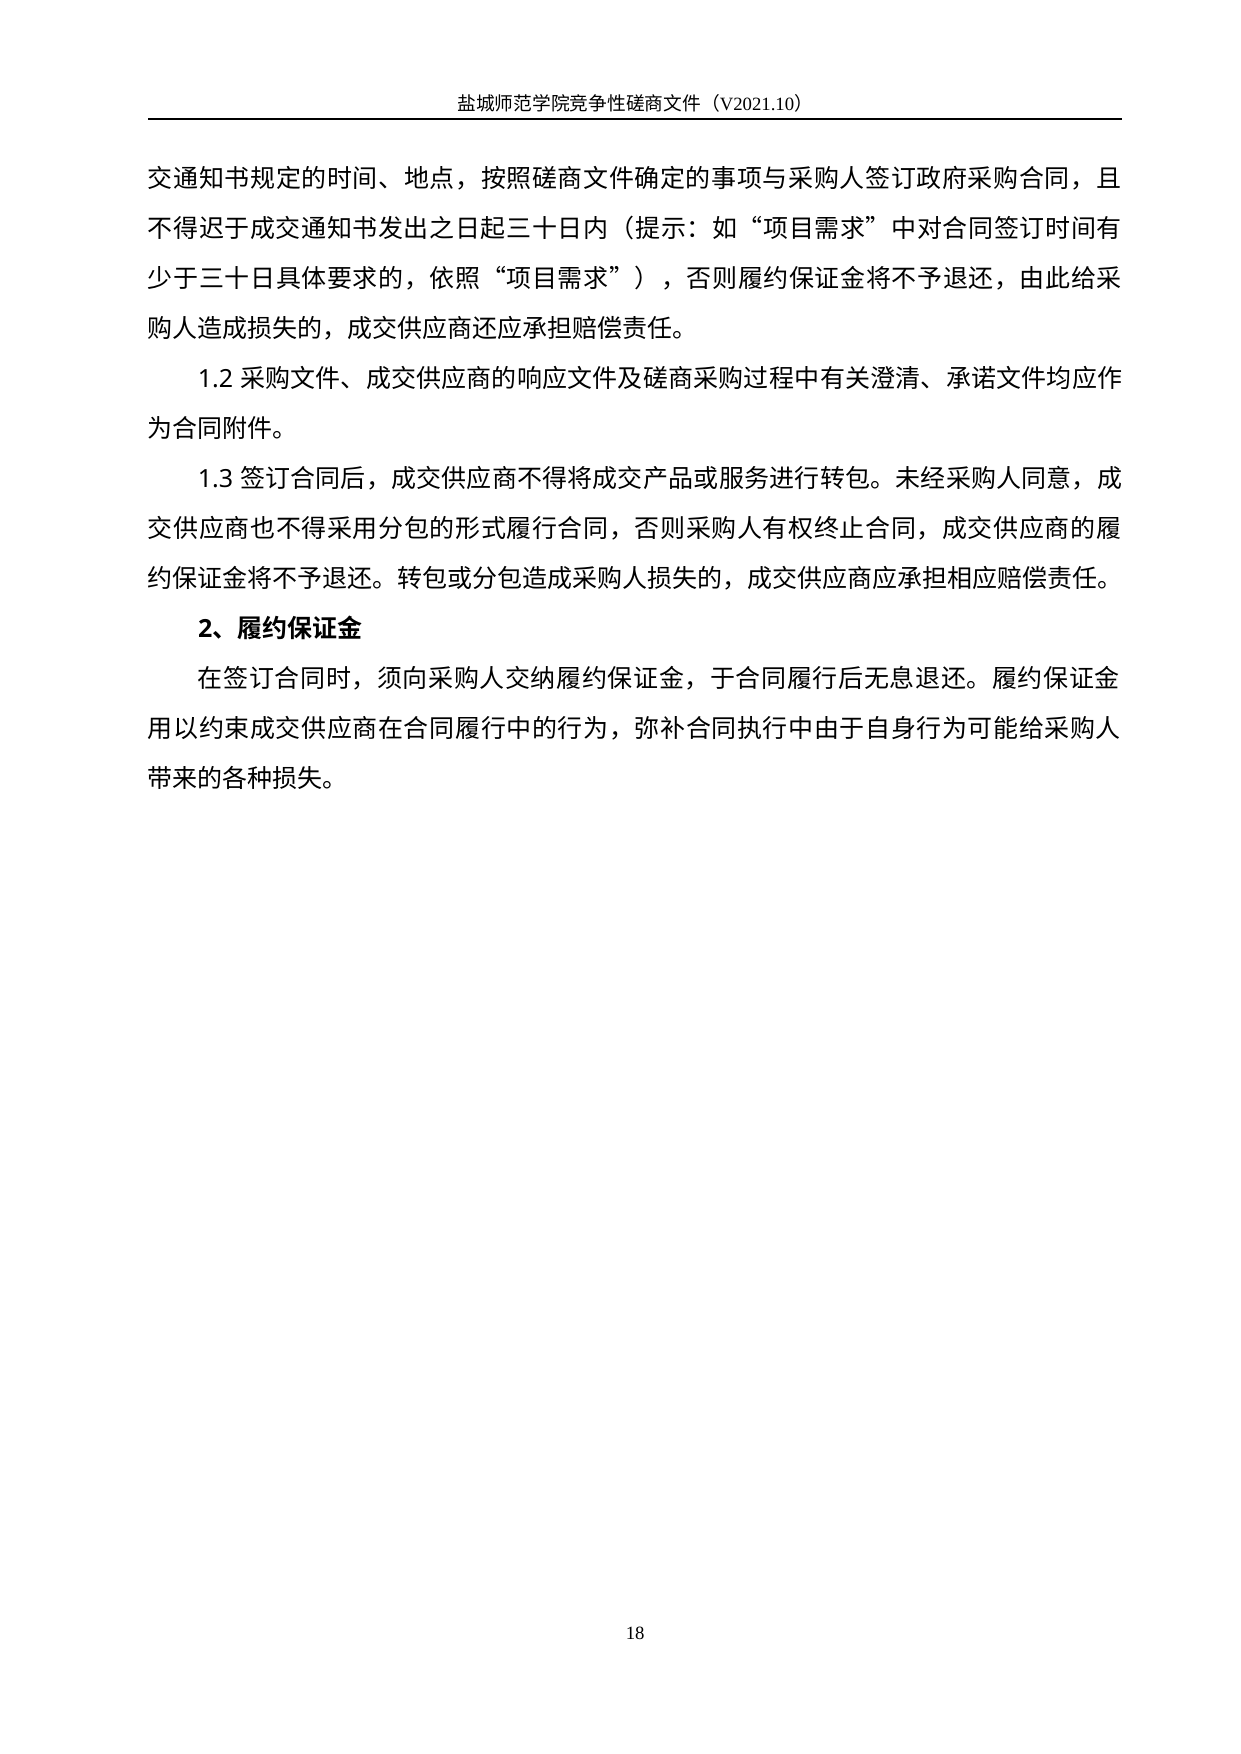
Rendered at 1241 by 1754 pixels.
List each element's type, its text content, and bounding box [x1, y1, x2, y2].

text 2、履约保证金 [148, 598, 1122, 648]
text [148, 148, 1122, 348]
text 1.2 采购文件、成交供应商的响应文件及磋商采购过程中有关澄清、承诺文件均应作为合同附件。 [148, 348, 1122, 448]
text 1.3 签订合同后，成交供应商不得将成交产品或服务进行转包。未经采购人同意，成交供应商也不得采用分包的形式履行合同，否则采购人有权终止合同，成交供应商的履约保证金将不予退还。转包或分包造成采购人损失的，成交供应商应承担相应赔偿责任。 [148, 448, 1122, 598]
text 在签订合同时，须向采购人交纳履约保证金，于合同履行后无息退还。履约保证金用以约束成交供应商在合同履行中的行为，弥补合同执行中由于自身行为可能给采购人带来的各种损失。 [148, 648, 1122, 798]
